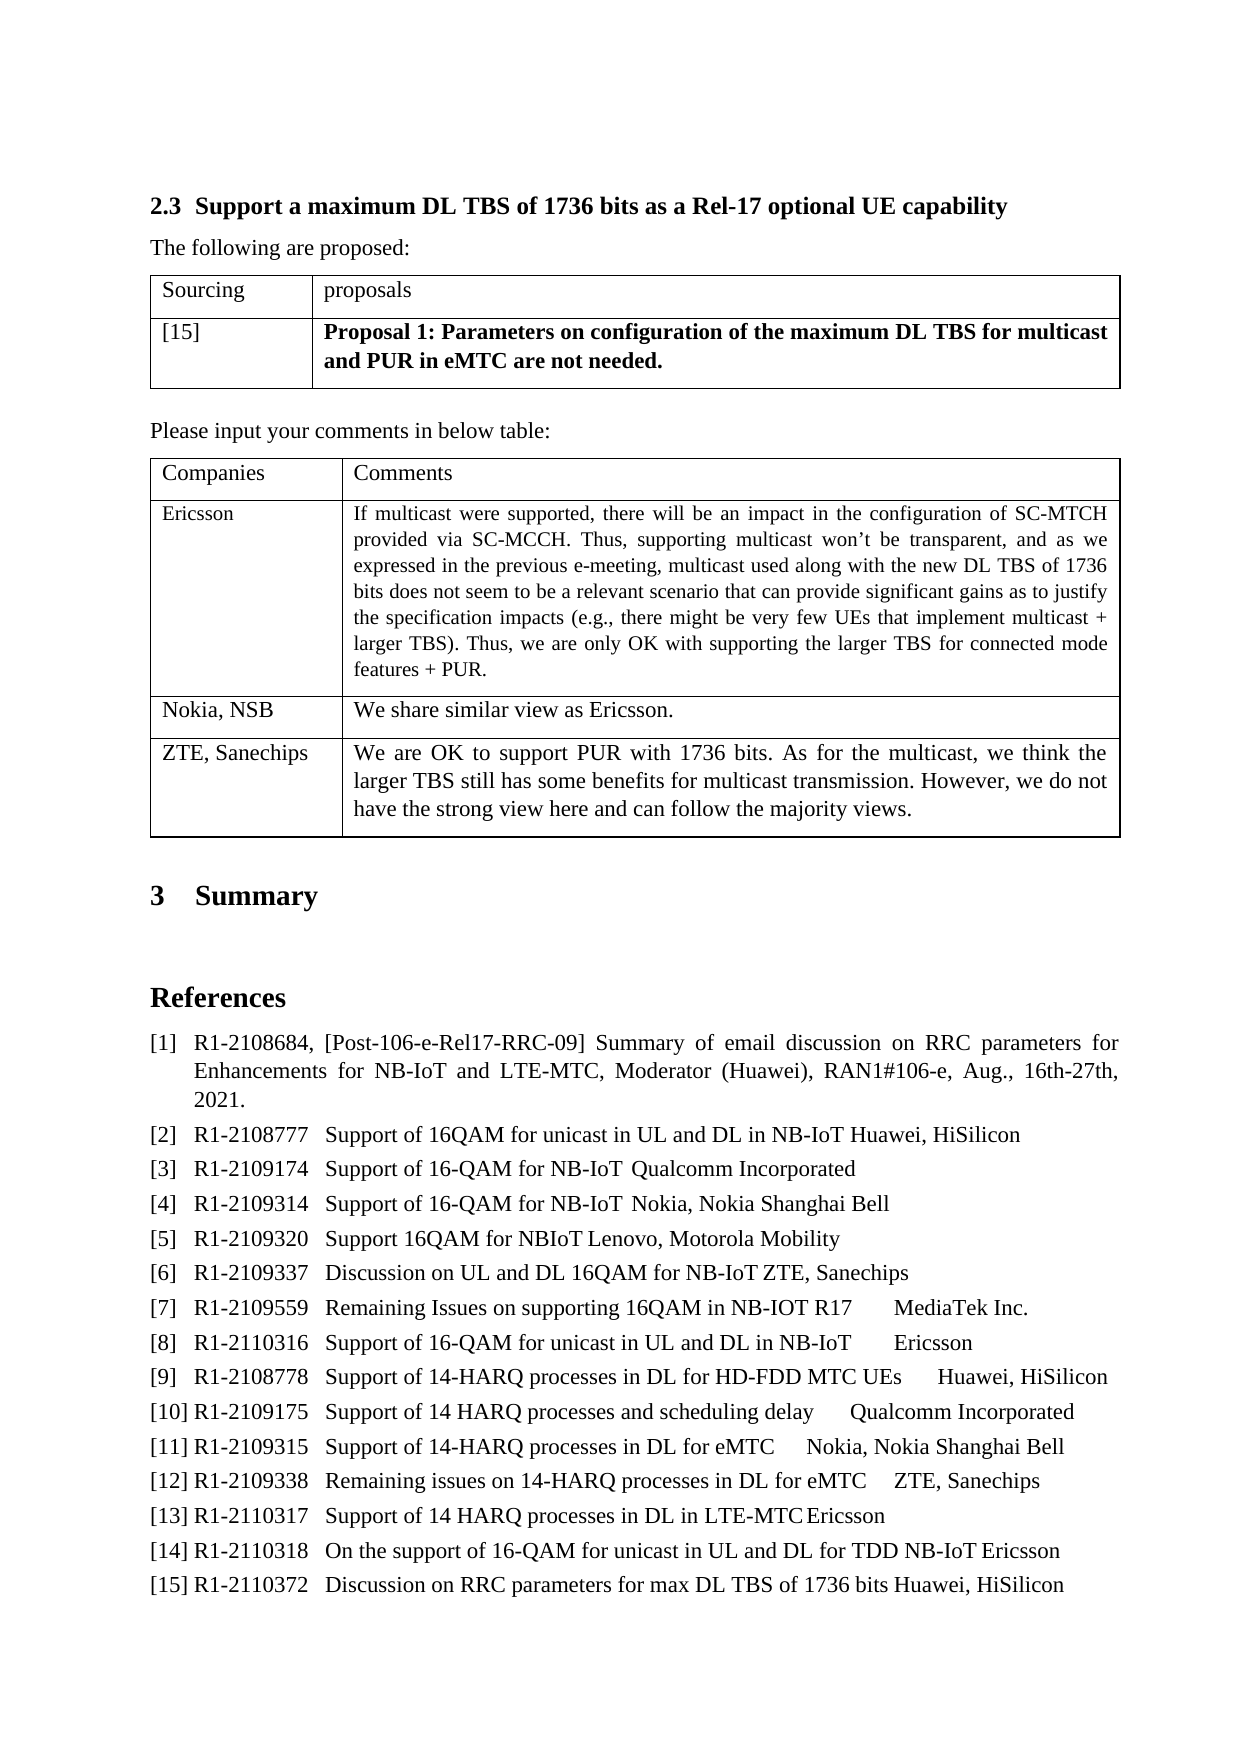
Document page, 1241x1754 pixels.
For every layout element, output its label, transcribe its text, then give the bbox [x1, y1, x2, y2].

list R1-2109320 Support 16QAM for NBIoT Lenovo, Motorola Mobility [150, 1225, 1120, 1251]
subtitle Summary [150, 878, 1120, 912]
list R1-2109337 Discussion on UL and DL 16QAM for NB-IoT ZTE, Sanechips [150, 1259, 1120, 1286]
table_header Comments [343, 459, 1119, 500]
list R1-2109559 Remaining Issues on supporting 16QAM in NB-IOT R17 MediaTek Inc. [150, 1294, 1120, 1320]
table_cell Nokia, NSB [151, 697, 342, 737]
list R1-2110372 Discussion on RRC parameters for max DL TBS of 1736 bits Huawei, HiSilicon [150, 1572, 1120, 1598]
table_cell If multicast were supported, there will be an impact in the configuration of SC-MTCH provided via SC-MCCH. Thus, supporting multicast won’t be transparent, and as we expressed in the previous e-meeting, multicast used along with the new DL TBS of 1736 bits does not seem to be a relevant scenario that can provide significant gains as to justify the specification impacts (e.g., there might be very few UEs that implement multicast + larger TBS). Thus, we are only OK with supporting the larger TBS for connected mode features + PUR. [343, 501, 1119, 696]
list R1-2108778 Support of 14-HARQ processes in DL for HD-FDD MTC UEs Huawei, HiSilicon [150, 1363, 1120, 1390]
text Please input your comments in below table: [150, 417, 1120, 444]
list R1-2109314 Support of 16-QAM for NB-IoT Nokia, Nokia Shanghai Bell [150, 1190, 1120, 1216]
list R1-2109174 Support of 16-QAM for NB-IoT Qualcomm Incorporated [150, 1155, 1120, 1182]
table_cell We share similar view as Ericsson. [343, 697, 1119, 737]
table_header Sourcing [151, 276, 312, 317]
subtitle References [150, 980, 1120, 1014]
table_cell Ericsson [151, 501, 342, 696]
list R1-2110317 Support of 14 HARQ processes in DL in LTE-MTC Ericsson [150, 1502, 1120, 1528]
table_cell We are OK to support PUR with 1736 bits. As for the multicast, we think the larger TBS still has some benefits for multicast transmission. However, we do not have the strong view here and can follow the majority views. [343, 739, 1119, 836]
text The following are proposed: [150, 234, 1120, 261]
list R1-2109338 Remaining issues on 14-HARQ processes in DL for eMTC ZTE, Sanechips [150, 1467, 1120, 1494]
subtitle Support a maximum DL TBS of 1736 bits as a Rel-17 optional UE capability [150, 191, 1120, 220]
table_header proposals [313, 276, 1119, 317]
list R1-2110316 Support of 16-QAM for unicast in UL and DL in NB-IoT Ericsson [150, 1329, 1120, 1355]
list R1-2110318 On the support of 16-QAM for unicast in UL and DL for TDD NB-IoT Ericsson [150, 1537, 1120, 1563]
table_header Companies [151, 459, 342, 500]
list R1-2109175 Support of 14 HARQ processes and scheduling delay Qualcomm Incorporated [150, 1398, 1120, 1424]
table_cell ZTE, Sanechips [151, 739, 342, 836]
list R1-2109315 Support of 14-HARQ processes in DL for eMTC Nokia, Nokia Shanghai Bell [150, 1433, 1120, 1459]
table_cell [15] [151, 319, 312, 388]
list R1-2108777 Support of 16QAM for unicast in UL and DL in NB-IoT Huawei, HiSilicon [150, 1121, 1120, 1147]
list R1-2108684, [Post-106-e-Rel17-RRC-09] Summary of email discussion on RRC parameters for Enhancements for NB-IoT and LTE-MTC, Moderator (Huawei), RAN1#106-e, Aug., 16th-27th, 2021. [150, 1029, 1120, 1112]
table_cell Proposal 1: Parameters on configuration of the maximum DL TBS for multicast and PUR in eMTC are not needed. [313, 319, 1119, 388]
